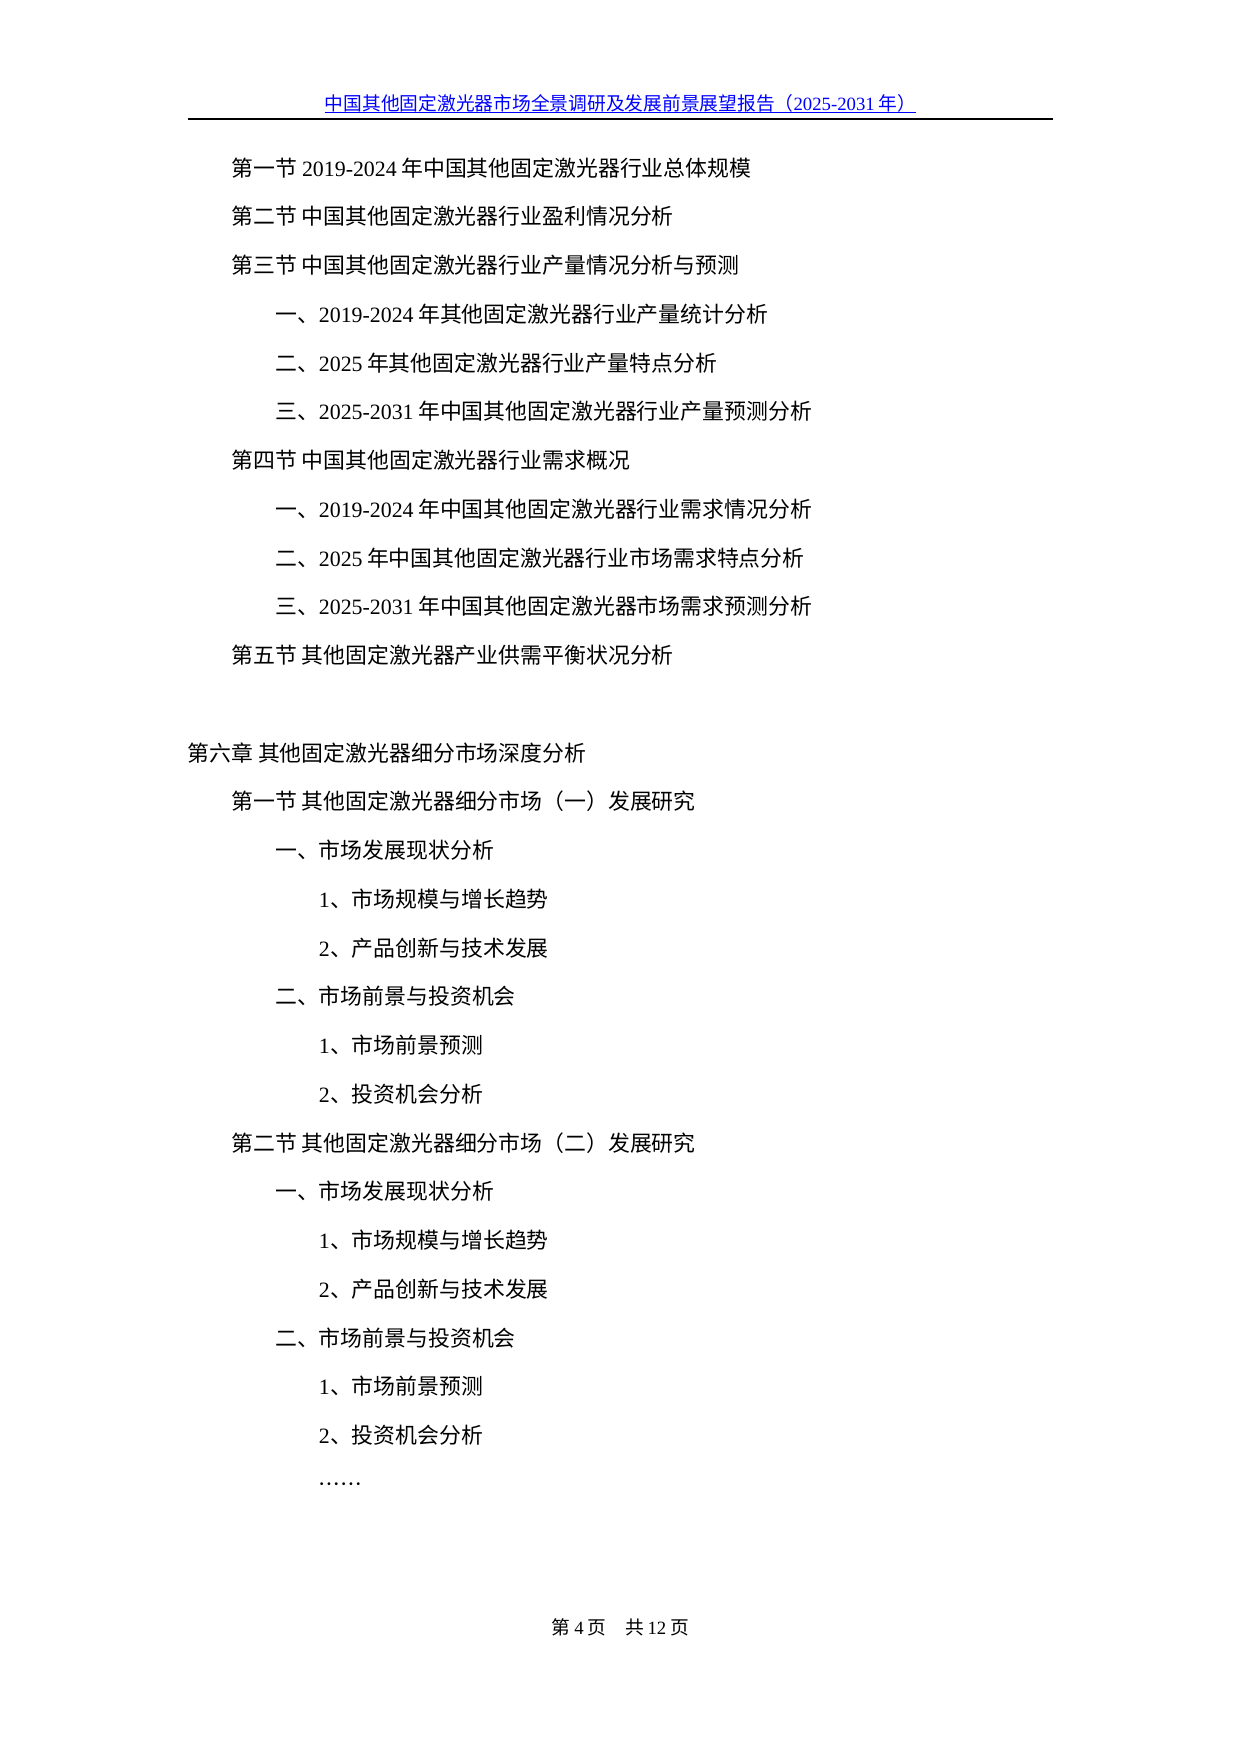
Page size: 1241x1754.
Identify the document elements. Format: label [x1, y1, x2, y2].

text [187, 150, 1053, 1499]
